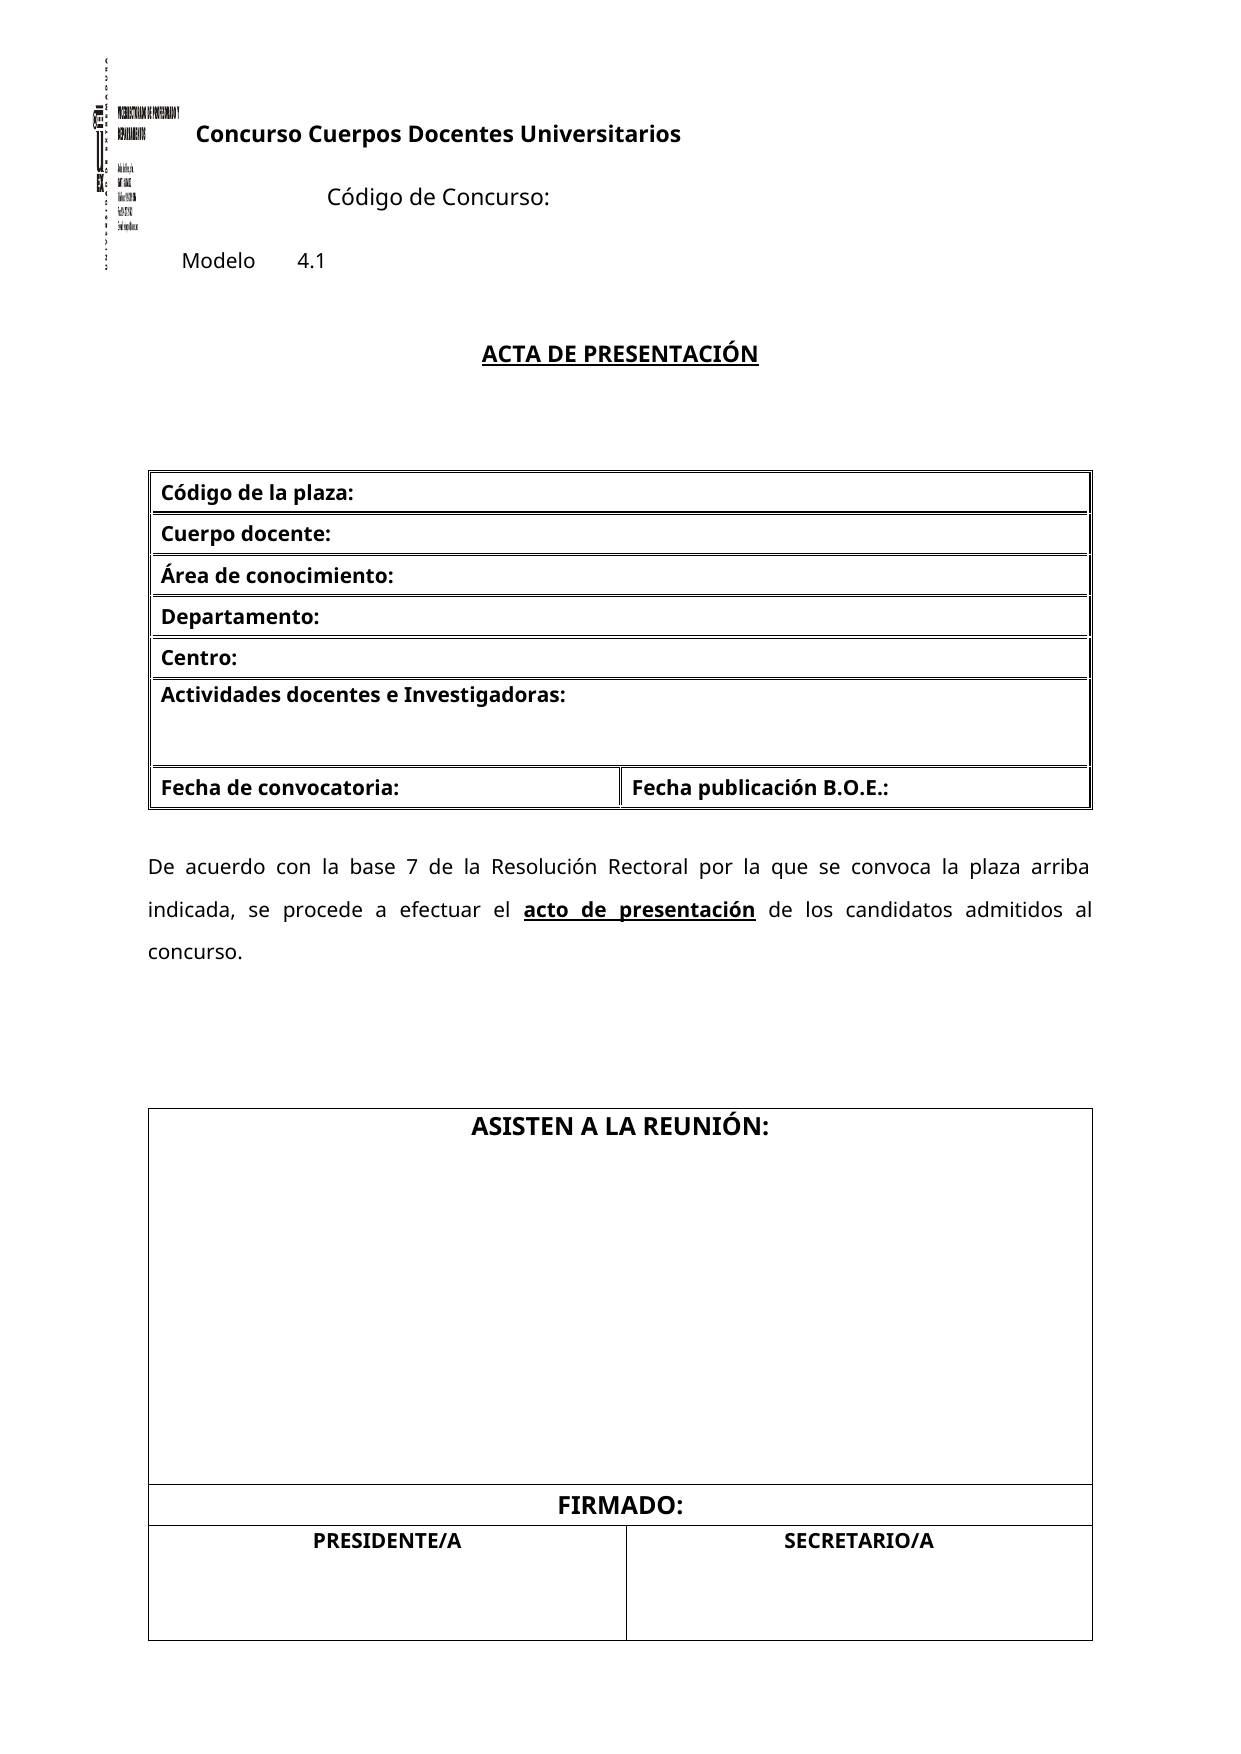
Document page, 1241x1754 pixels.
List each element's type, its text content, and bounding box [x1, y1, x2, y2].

text ACTA DE PRESENTACIÓN [148, 338, 1092, 369]
table_cell Cuerpo docente: [151, 511, 1090, 553]
table_header Código de la plaza: [151, 473, 1089, 511]
table_cell Actividades docentes e Investigadoras: [151, 677, 1090, 765]
table_header ASISTEN A LA REUNIÓN: [149, 1109, 1092, 1484]
table_cell Centro: [149, 635, 1091, 677]
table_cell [149, 1526, 626, 1640]
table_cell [627, 1526, 1092, 1640]
table_cell Departamento: [149, 594, 1091, 635]
table_cell FIRMADO: [149, 1485, 1092, 1525]
table_cell Área de conocimiento: [151, 553, 1090, 594]
table_cell Fecha de convocatoria: [149, 765, 620, 807]
table_cell Fecha publicación B.O.E.: [620, 765, 1091, 807]
text De acuerdo con la base 7 de la Resolución Rectoral por la que se convoca la plaza arriba indicada, se procede a efectuar el acto de presentación de los candidatos admitidos al concurso. [148, 852, 1092, 966]
